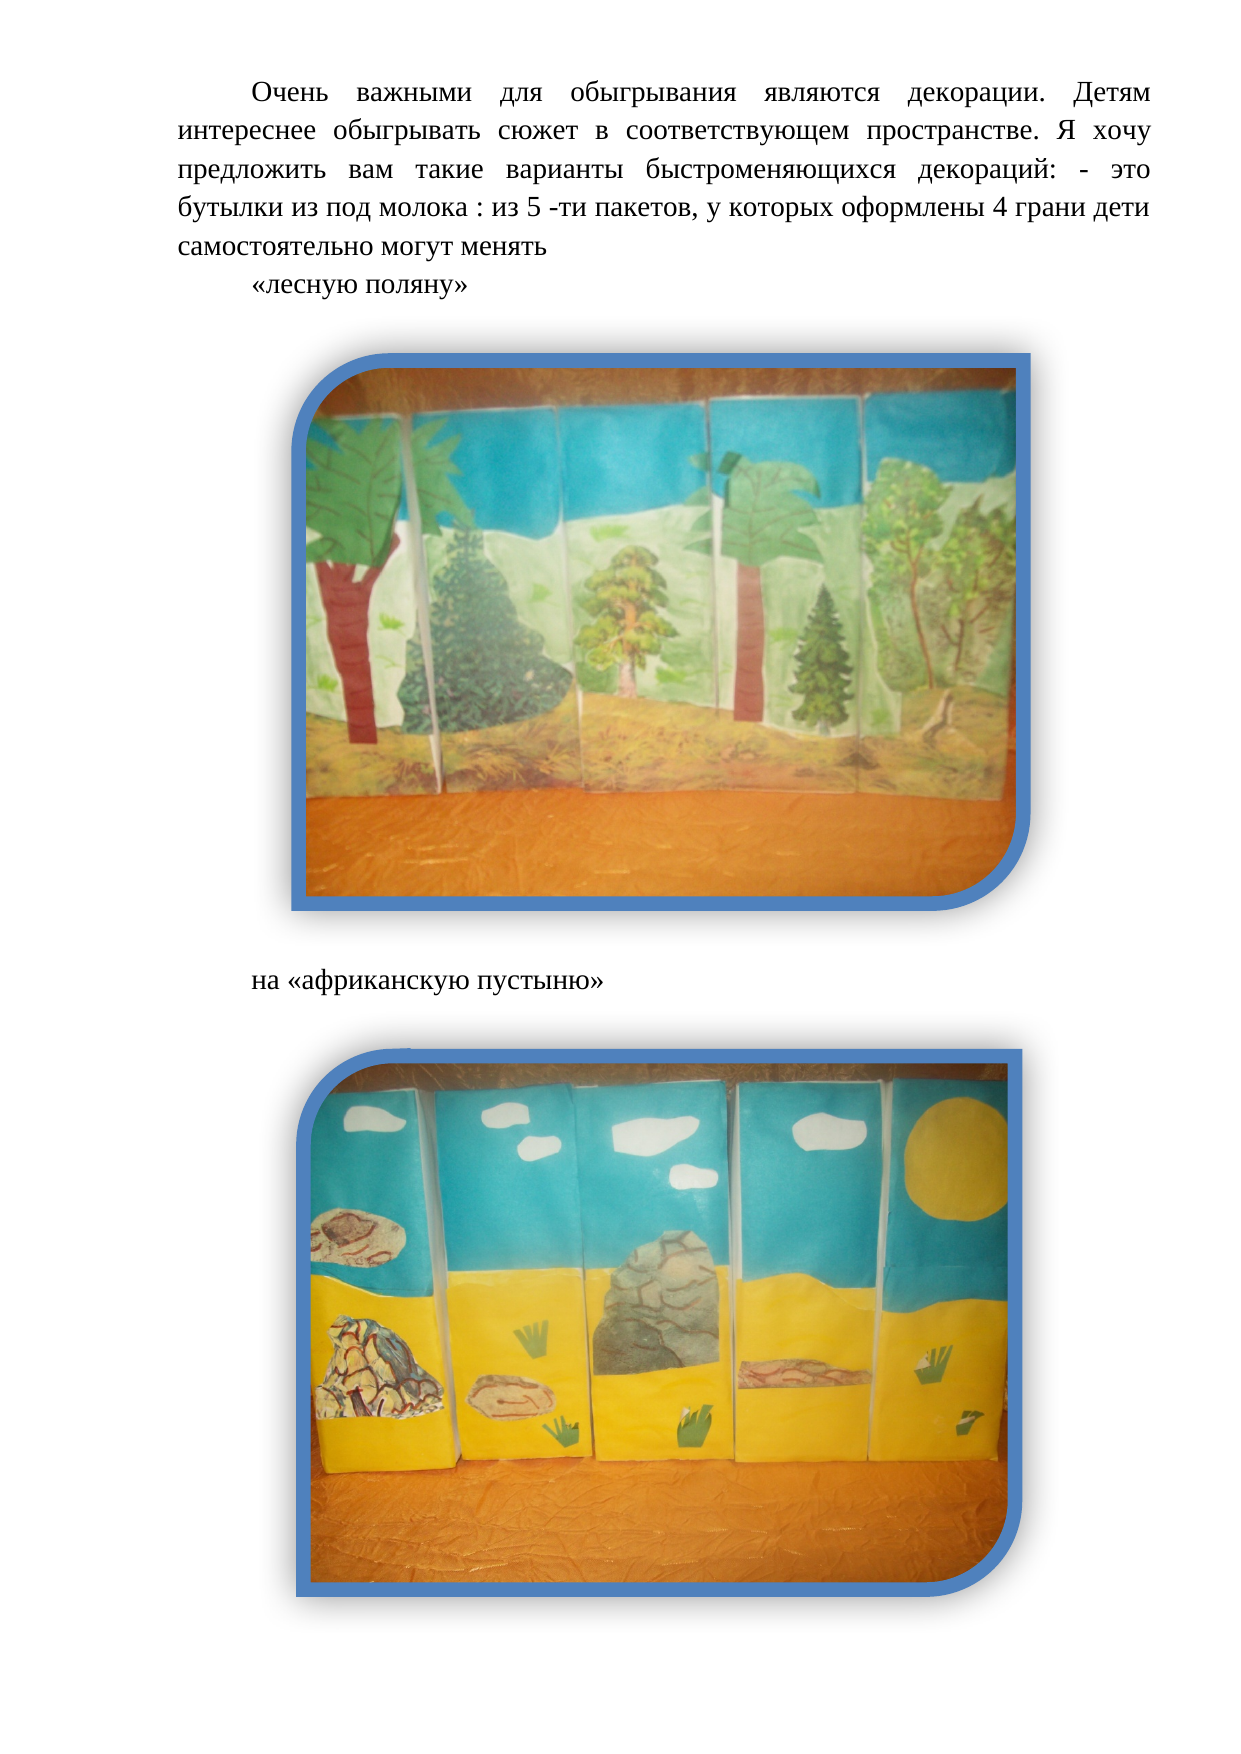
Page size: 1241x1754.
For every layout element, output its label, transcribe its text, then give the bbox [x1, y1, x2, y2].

picture [311, 1064, 1007, 1582]
text Очень важными для обыгрывания являются декорации. Детям интереснее обыгрывать сюжет в соответствующем пространстве. Я хочу предложить вам такие варианты быстроменяющихся декораций: - это бутылки из под молока : из 5 -ти пакетов, у которых оформлены 4 грани дети самостоятельно могут менять [177, 74, 1152, 262]
text на «африканскую пустыню» [177, 962, 1152, 996]
picture [306, 368, 1015, 896]
text «лесную поляну» [177, 267, 1152, 300]
